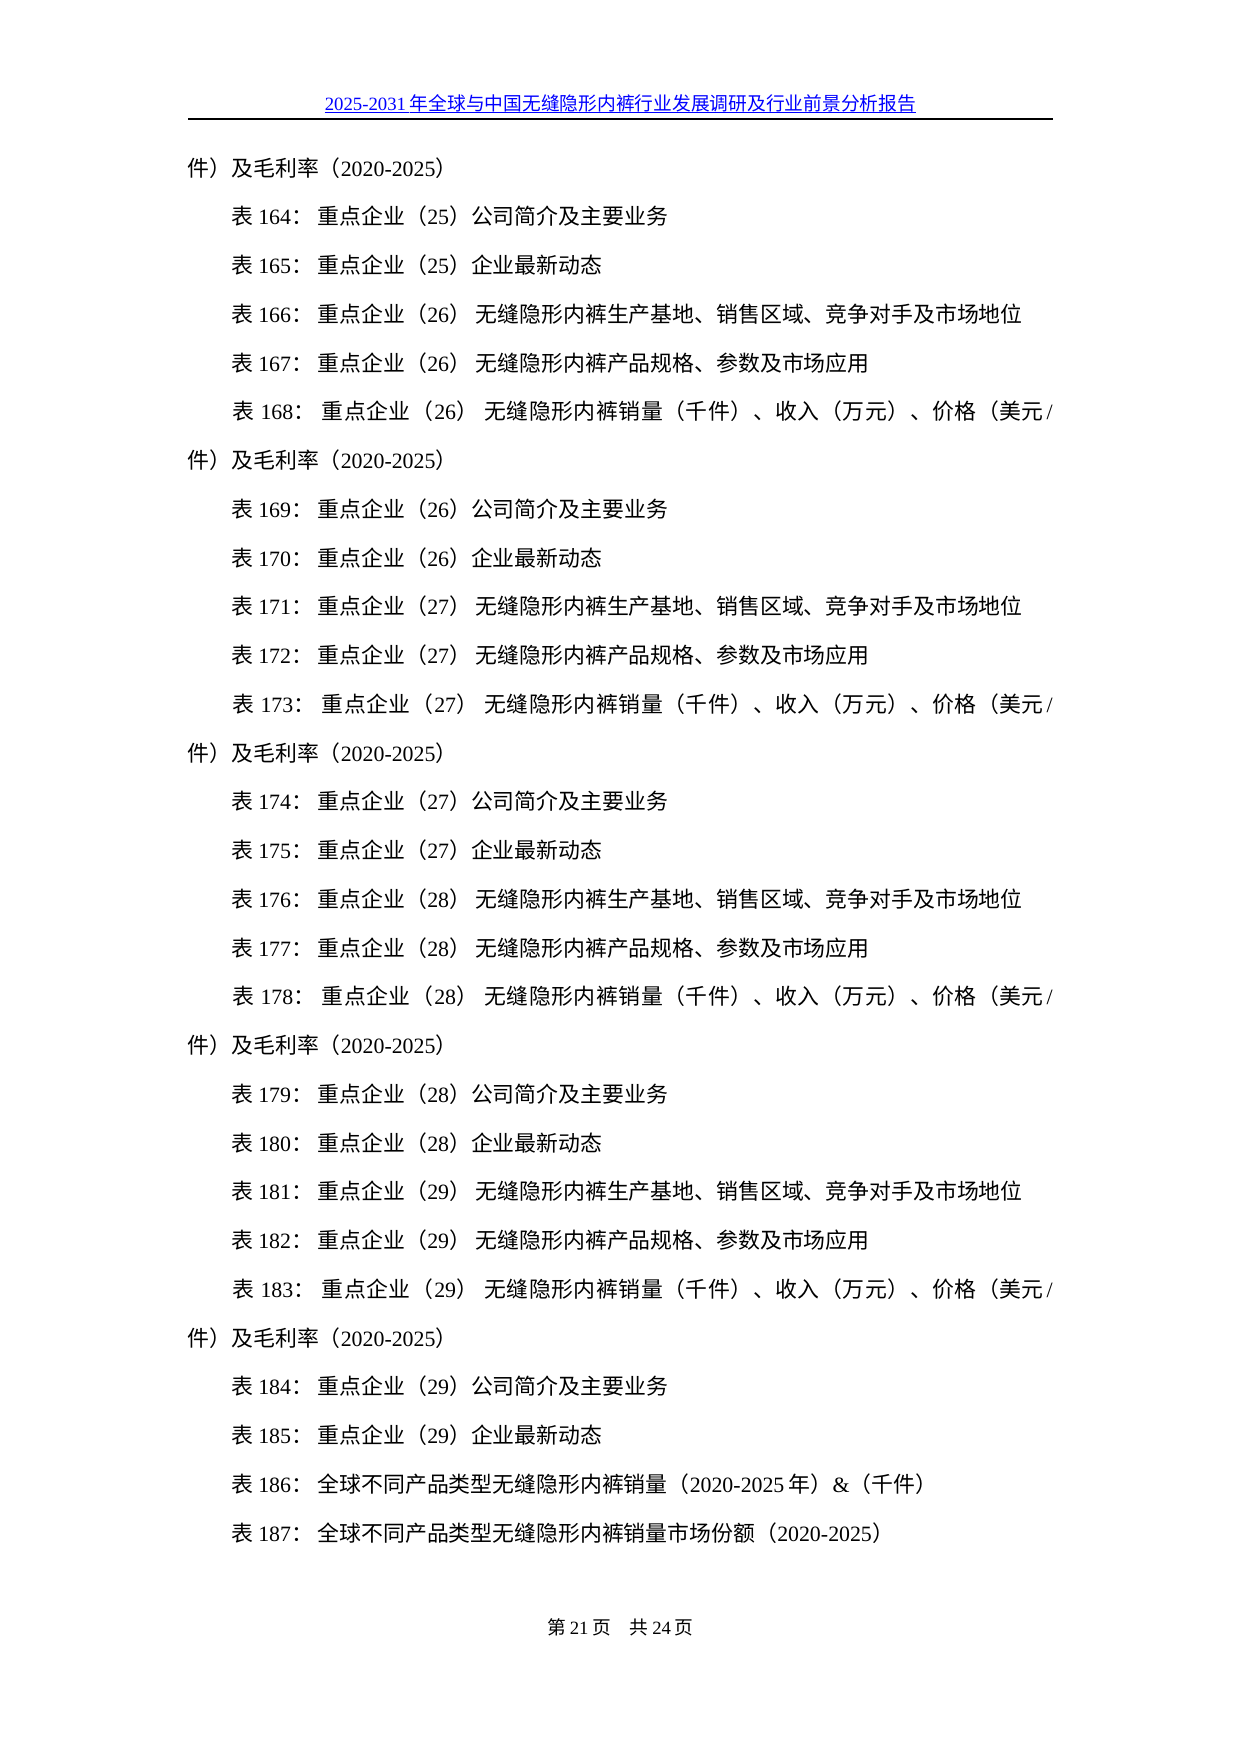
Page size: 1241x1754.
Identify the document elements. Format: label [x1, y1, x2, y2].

text [187, 150, 1053, 1548]
